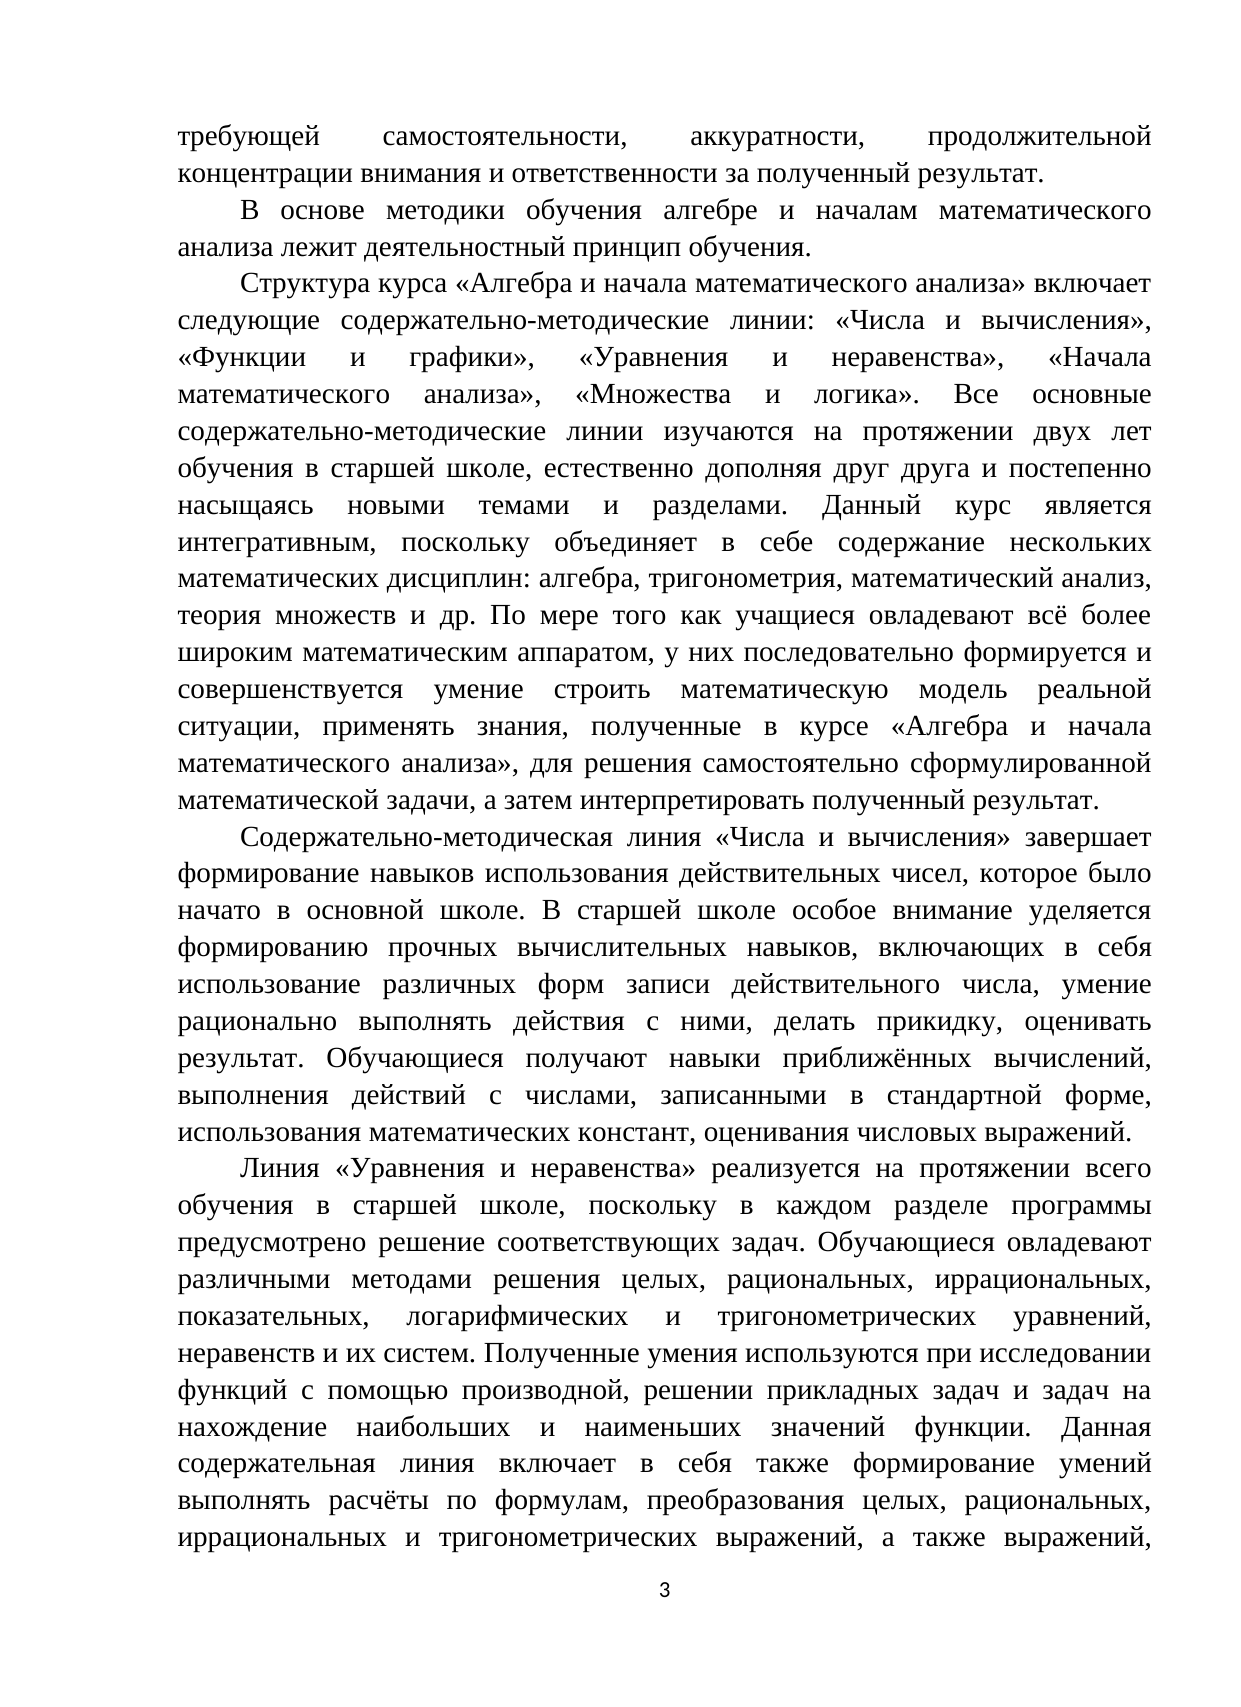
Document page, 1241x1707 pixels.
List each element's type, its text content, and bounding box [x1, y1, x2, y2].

text В основе методики обучения алгебре и началам математического анализа лежит деятельностный принцип обучения. [177, 192, 1152, 262]
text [177, 1151, 1152, 1553]
text Структура курса «Алгебра и начала математического анализа» включает следующие содержательно-методические линии: «Числа и вычисления», «Функции и графики», «Уравнения и неравенства», «Начала математического анализа», «Множества и логика». Все основные содержательно-методические линии изучаются на протяжении двух лет обучения в старшей школе, естественно дополняя друг друга и постепенно насыщаясь новыми темами и разделами. Данный курс является интегративным, поскольку объединяет в себе содержание нескольких математических дисциплин: алгебра, тригонометрия, математический анализ, теория множеств и др. По мере того как учащиеся овладевают всё более широким математическим аппаратом, у них последовательно формируется и совершенствуется умение строить математическую модель реальной ситуации, применять знания, полученные в курсе «Алгебра и начала математического анализа», для решения самостоятельно сформулированной математической задачи, а затем интерпретировать полученный результат. [177, 266, 1152, 815]
text Содержательно-методическая линия «Числа и вычисления» завершает формирование навыков использования действительных чисел, которое было начато в основной школе. В старшей школе особое внимание уделяется формированию прочных вычислительных навыков, включающих в себя использование различных форм записи действительного числа, умение рационально выполнять действия с ними, делать прикидку, оценивать результат. Обучающиеся получают навыки приближённых вычислений, выполнения действий с числами, записанными в стандартной форме, использования математических констант, оценивания числовых выражений. [177, 819, 1152, 1147]
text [177, 118, 1152, 188]
